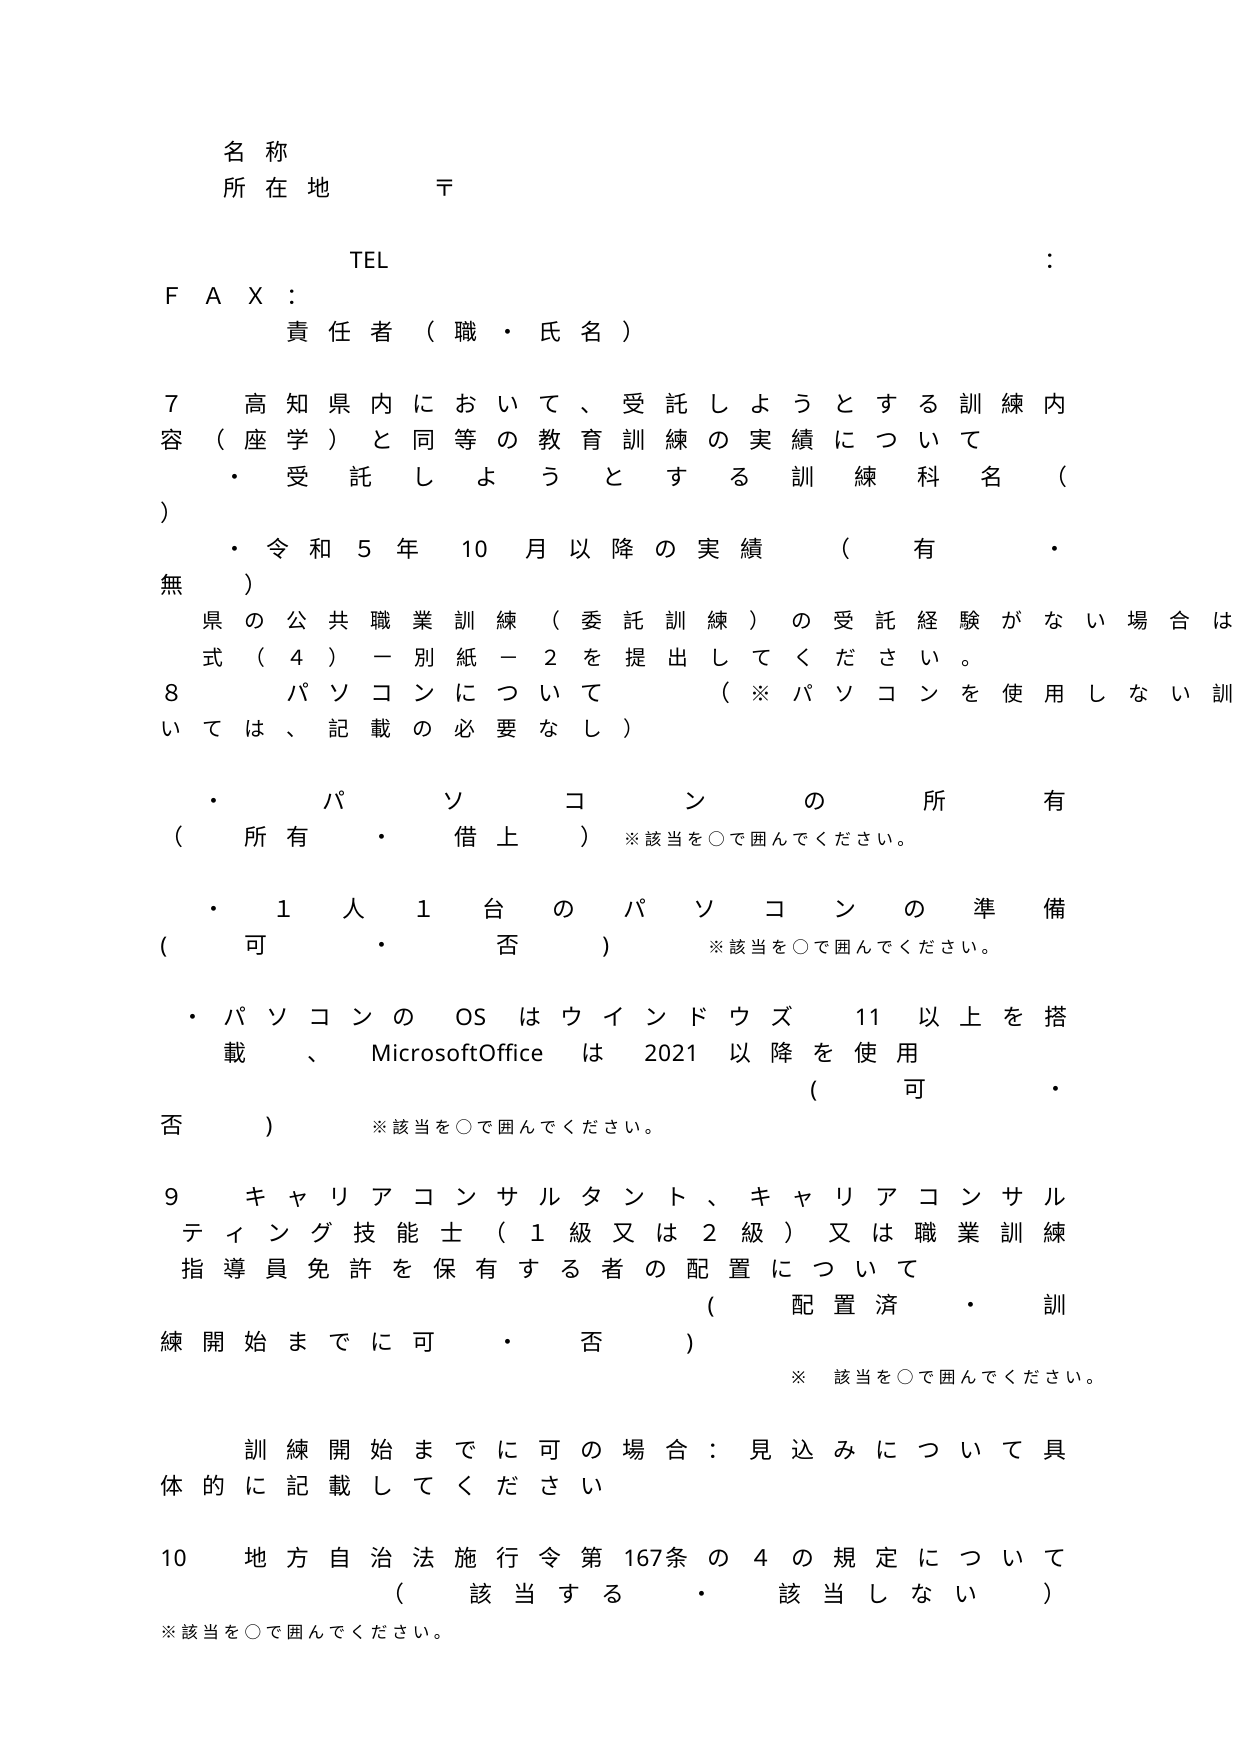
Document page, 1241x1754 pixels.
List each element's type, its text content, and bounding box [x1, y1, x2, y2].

text ・令和５年10月以降の実績 （ 有 ・ 無 ） [160, 529, 1086, 601]
text 名称 [160, 133, 1086, 169]
text ７ 高知県内において、受託しようとする訓練内容（座学）と同等の教育訓練の実績について [160, 385, 1086, 457]
text ・受託しようとする訓練科名（ ） [160, 457, 1086, 529]
text ※該当を○で囲んでください。 [160, 1358, 1086, 1430]
text ９ キャリアコンサルタント、キャリアコンサルティング技能士（１級又は２級）又は職業訓練指導員免許を保有する者の配置について [160, 1178, 1086, 1286]
text 10 地方自治法施行令第167条の４の規定について [160, 1538, 1086, 1574]
text ・１人１台のパソコンの準備 ( 可 ・ 否 ) ※該当を○で囲んでください。 [160, 889, 1086, 962]
text ８ パソコンについて （※パソコンを使用しない訓練については、記載の必要なし） [160, 673, 1086, 745]
text 県の公共職業訓練（委託訓練）の受託経験がない場合は、様式（４）－別紙－２を提出してください。 [188, 601, 1086, 673]
text ( 配置済 ・ 訓練開始までに可 ・ 否 ) [160, 1286, 1086, 1358]
text （ 該当する ・ 該当しない ） ※該当を○で囲んでください。 [160, 1574, 1086, 1646]
text 責任者（職・氏名） [160, 313, 1086, 349]
text ・パソコンのOSはウインドウズ 11以上を搭載 、MicrosoftOfficeは2021以降を使用 [181, 998, 1086, 1070]
text TEL： ＦＡＸ： [160, 241, 1086, 313]
text ・パソコンの所有 （ 所有 ・ 借上 ）※該当を○で囲んでください。 [160, 781, 1086, 853]
text 訓練開始までに可の場合：見込みについて具体的に記載してください [160, 1430, 1086, 1502]
text 所在地 〒 [160, 169, 1086, 205]
text ( 可 ・ 否 ) ※該当を○で囲んでください。 [160, 1070, 1086, 1142]
